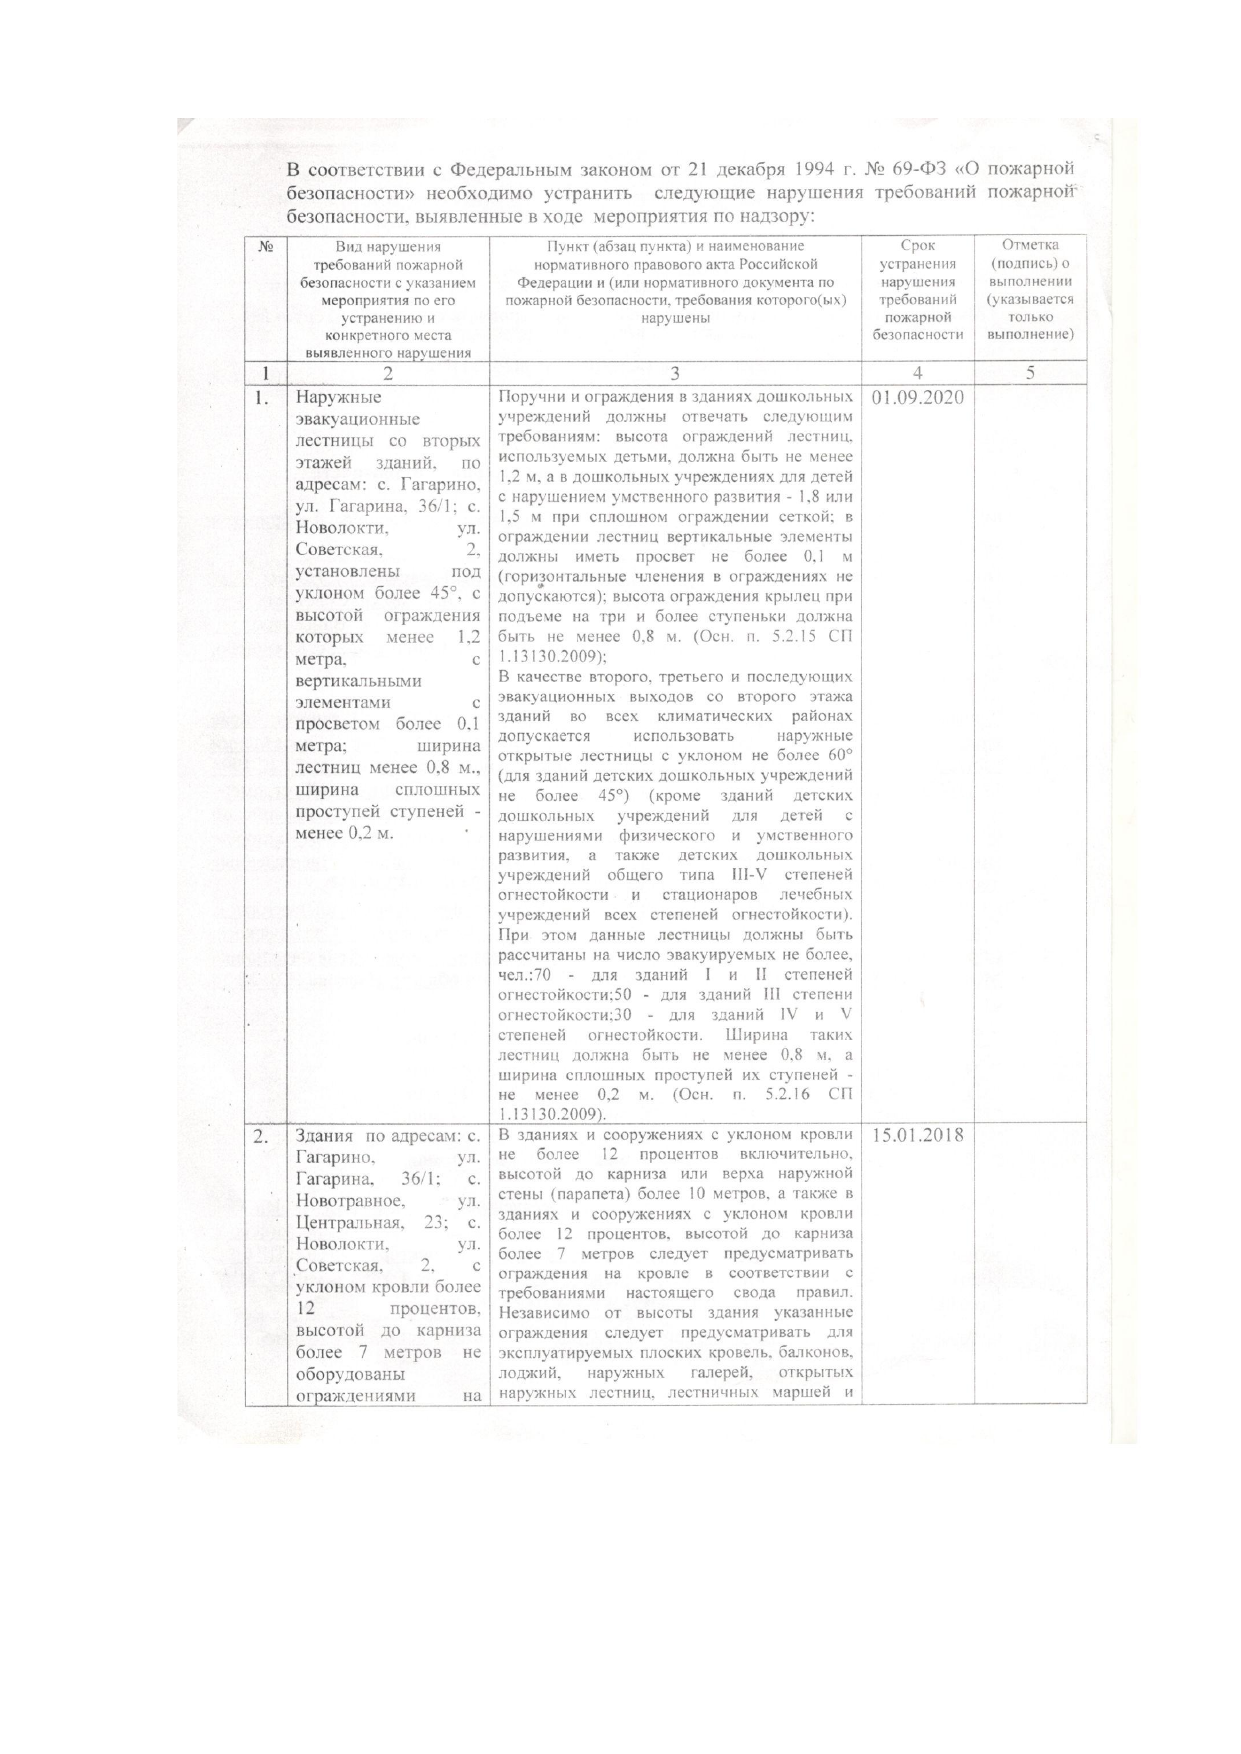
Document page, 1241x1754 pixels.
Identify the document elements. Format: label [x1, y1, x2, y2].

picture [177, 118, 1152, 1458]
